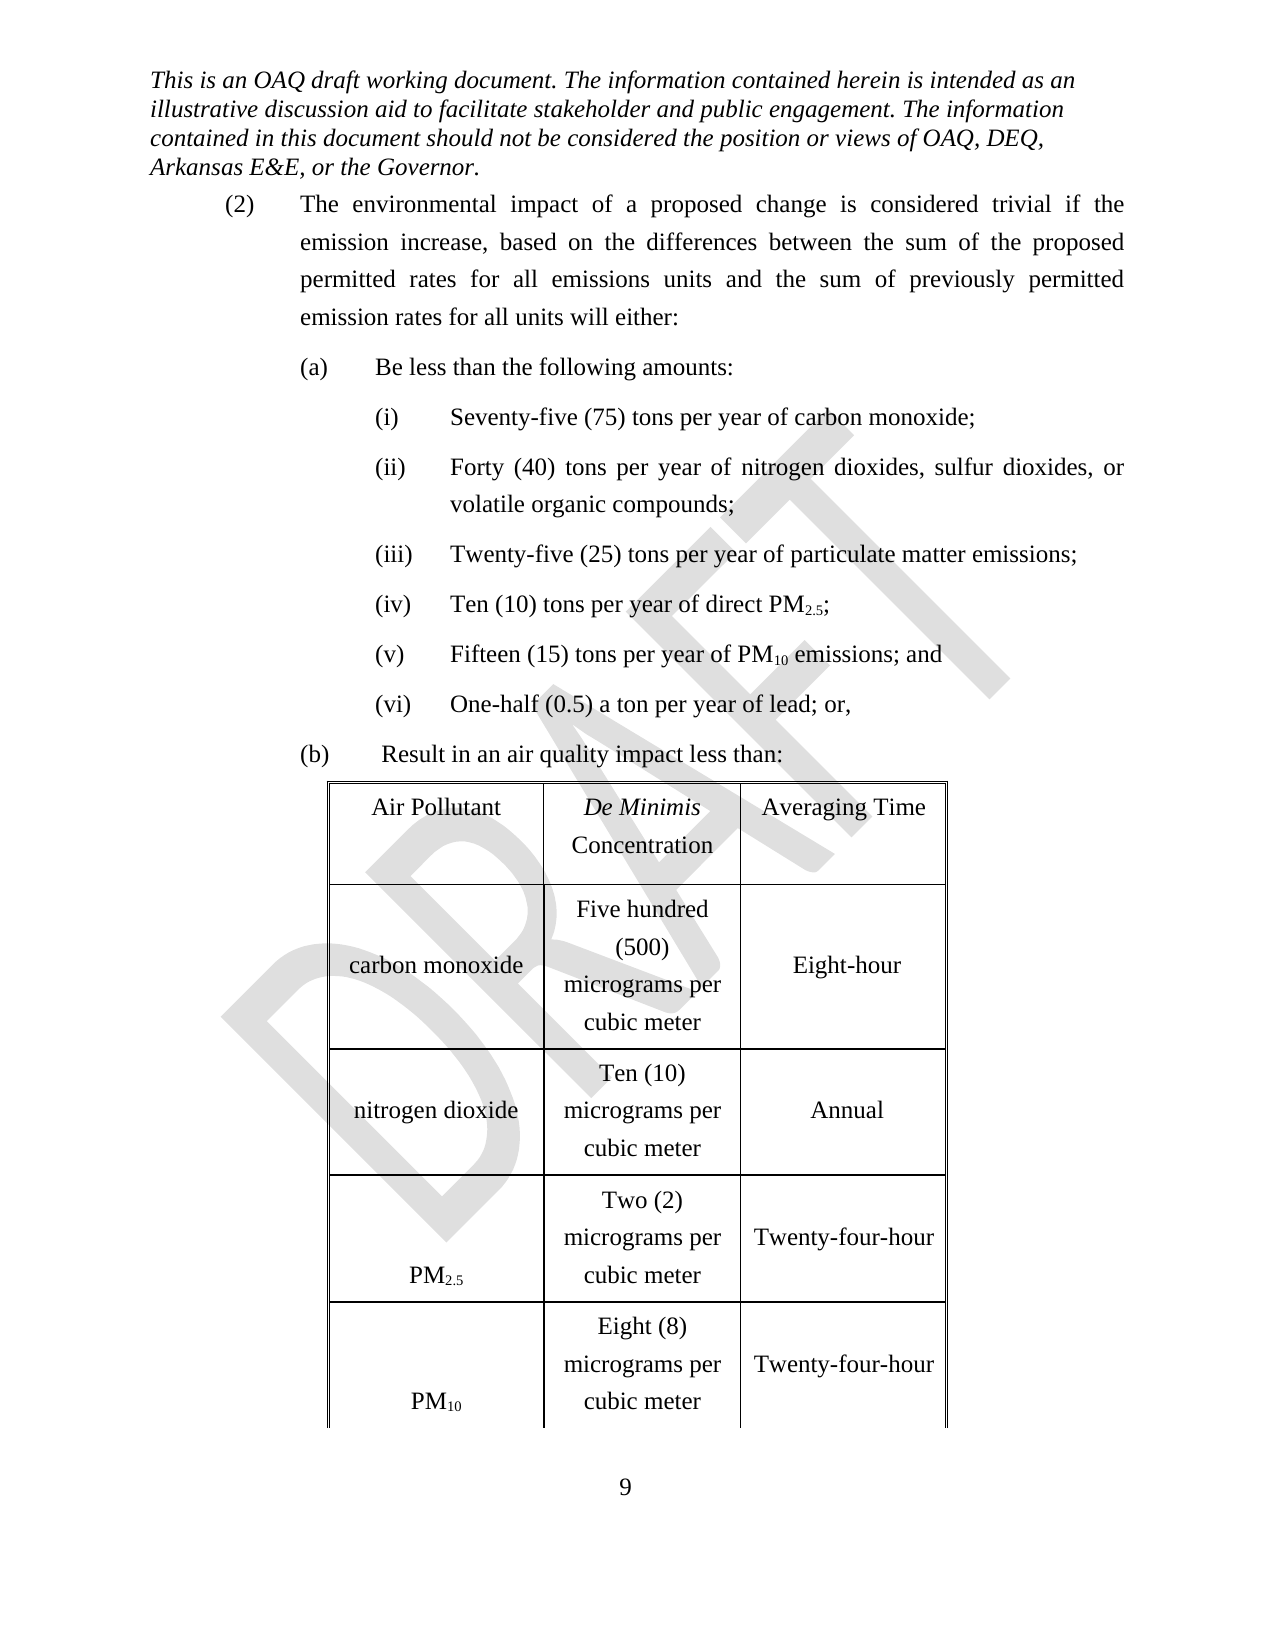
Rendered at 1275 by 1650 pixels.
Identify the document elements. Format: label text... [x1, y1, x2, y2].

table_header Air Pollutant [330, 784, 543, 884]
list (i) Seventy-five (75) tons per year of carbon monoxide; [375, 393, 1125, 431]
list (iii) Twenty-five (25) tons per year of particulate matter emissions; [375, 531, 1125, 568]
table_cell Annual [741, 1050, 945, 1174]
table_cell PM2.5 [330, 1176, 543, 1301]
table_cell PM10 [330, 1303, 543, 1427]
list (v) Fifteen (15) tons per year of PM10 emissions; and [375, 631, 1125, 668]
text (2) The environmental impact of a proposed change is considered trivial if the emission increase, based on the differences between the sum of the proposed permitted rates for all emissions units and the sum of previously permitted emission rates for all units will either: [225, 181, 1125, 331]
table_cell Five hundred (500) micrograms per cubic meter [545, 885, 740, 1048]
table_cell Twenty-four-hour [741, 1303, 945, 1427]
table_header Averaging Time [741, 784, 945, 884]
table_header De Minimis Concentration [544, 784, 740, 884]
table_cell Eight-hour [741, 885, 945, 1048]
table_cell Eight (8) micrograms per cubic meter [545, 1303, 740, 1427]
text (a) Be less than the following amounts: [300, 343, 1125, 381]
list (ii) Forty (40) tons per year of nitrogen dioxides, sulfur dioxides, or volatile organic compounds; [375, 443, 1125, 518]
table_cell nitrogen dioxide [330, 1050, 543, 1174]
text (b) Result in an air quality impact less than: [300, 731, 1125, 768]
table_cell Ten (10) micrograms per cubic meter [545, 1050, 740, 1174]
list (vi) One-half (0.5) a ton per year of lead; or, [375, 681, 1125, 718]
table_cell Two (2) micrograms per cubic meter [545, 1176, 740, 1301]
list (iv) Ten (10) tons per year of direct PM2.5; [375, 581, 1125, 618]
table_cell Twenty-four-hour [741, 1176, 945, 1301]
table_cell carbon monoxide [330, 885, 543, 1048]
